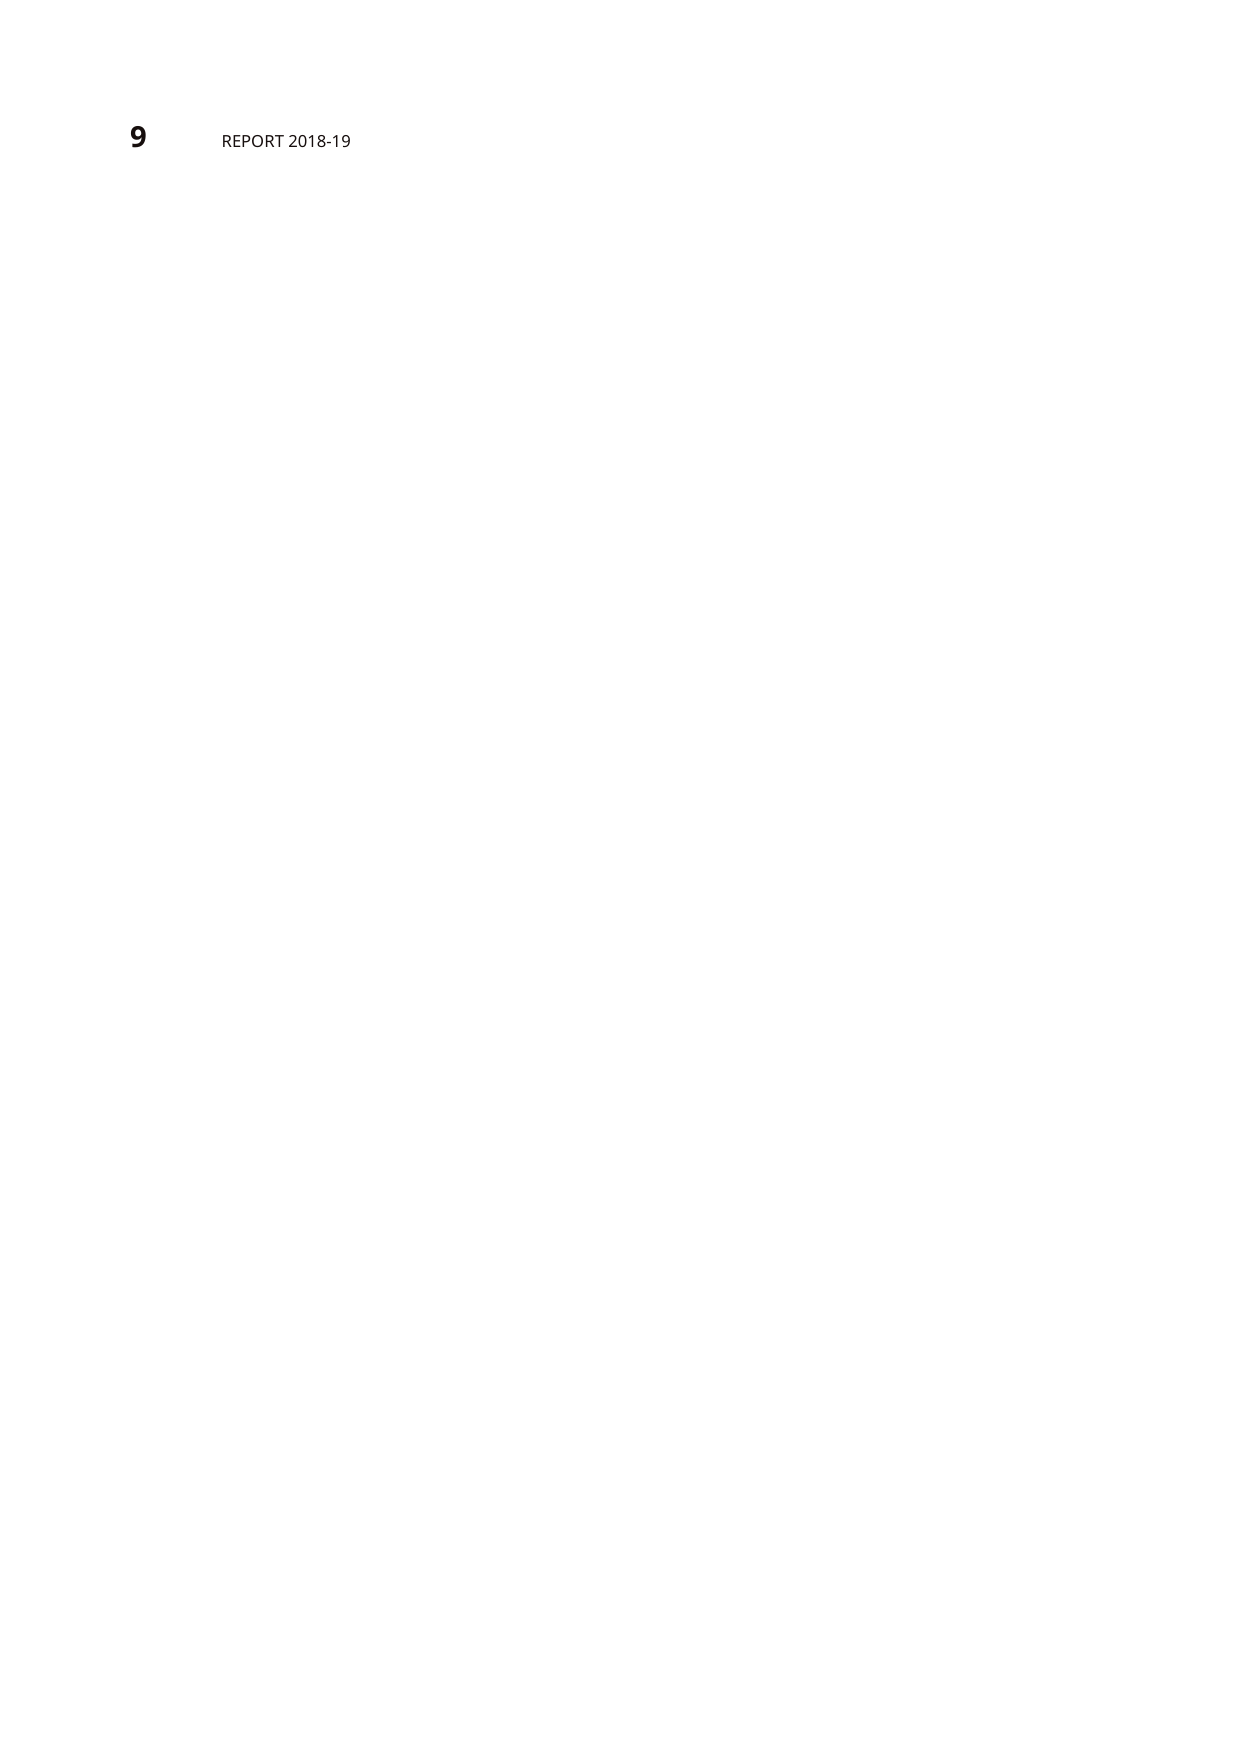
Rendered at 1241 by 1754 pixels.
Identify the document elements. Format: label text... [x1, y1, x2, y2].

text 9 REPORT 2018-19 [130, 117, 1221, 156]
